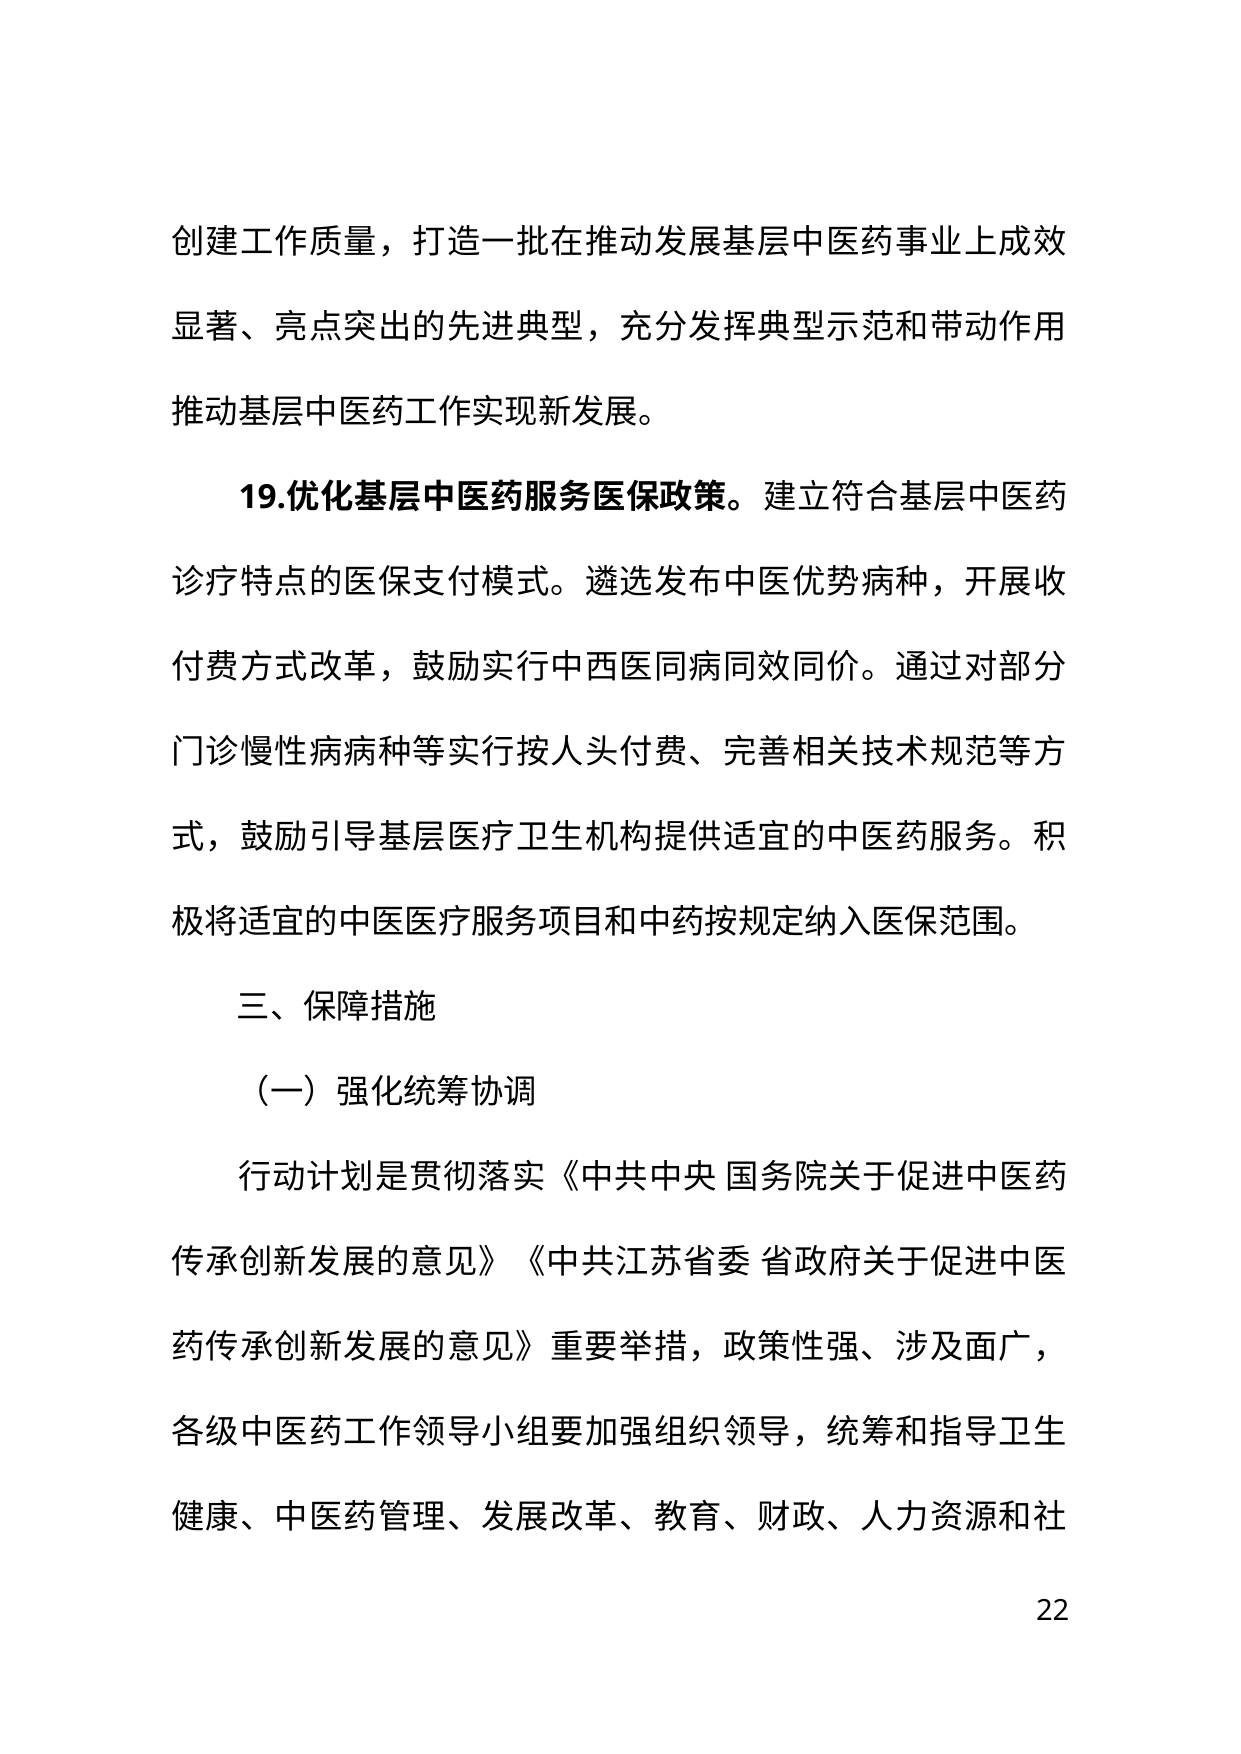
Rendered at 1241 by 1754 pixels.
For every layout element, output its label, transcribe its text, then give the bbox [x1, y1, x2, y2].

text 19.优化基层中医药服务医保政策。建立符合基层中医药诊疗特点的医保支付模式。遴选发布中医优势病种，开展收付费方式改革，鼓励实行中西医同病同效同价。通过对部分门诊慢性病病种等实行按人头付费、完善相关技术规范等方式，鼓励引导基层医疗卫生机构提供适宜的中医药服务。积极将适宜的中医医疗服务项目和中药按规定纳入医保范围。 [171, 452, 1069, 962]
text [171, 1132, 1069, 1557]
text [171, 197, 1069, 452]
text 三、保障措施 [171, 962, 1069, 1047]
text （一）强化统筹协调 [171, 1047, 1069, 1132]
